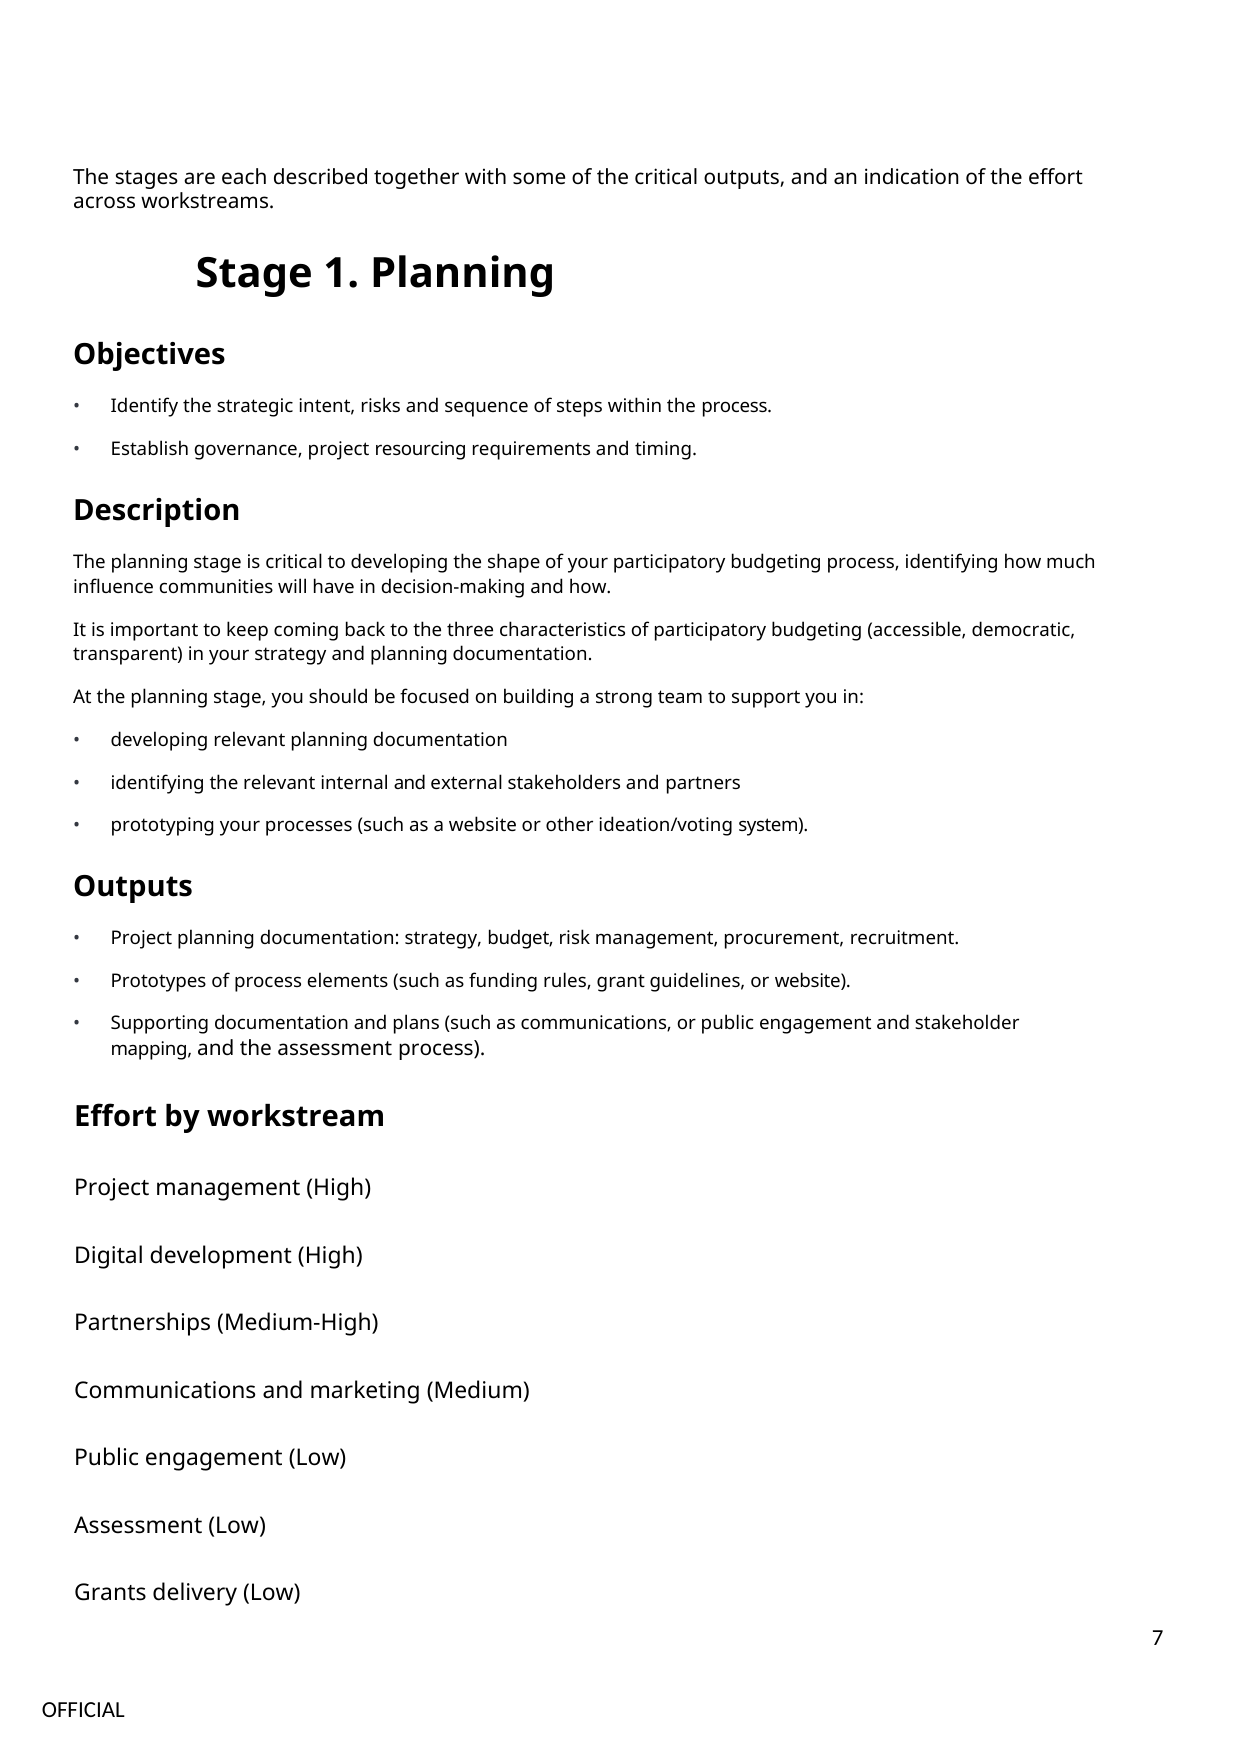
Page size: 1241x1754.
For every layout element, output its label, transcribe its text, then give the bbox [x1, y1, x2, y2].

text Description [73, 489, 1163, 529]
text Effort by workstream Project management (High) Digital development (High) Partnerships (Medium-High) Communications and marketing (Medium) Public engagement (Low) Assessment (Low) Grants delivery (Low) [74, 1095, 1163, 1607]
list prototyping your processes (such as a website or other ideation/voting system). [73, 812, 1076, 837]
subtitle Stage 1. Planning [195, 243, 1163, 300]
list Project planning documentation: strategy, budget, risk management, procurement, recruitment. [73, 925, 1163, 950]
list developing relevant planning documentation [73, 726, 1163, 752]
list Prototypes of process elements (such as funding rules, grant guidelines, or website). [73, 967, 1094, 992]
text Objectives [73, 333, 1163, 373]
list Identify the strategic intent, risks and sequence of steps within the process. [73, 393, 1045, 418]
list Supporting documentation and plans (such as communications, or public engagement and stakeholder mapping, and the assessment process). [73, 1011, 1068, 1062]
text Outputs [73, 865, 1163, 905]
list Establish governance, project resourcing requirements and timing. [73, 436, 1078, 461]
text The stages are each described together with some of the critical outputs, and an indication of the effort across workstreams. [73, 164, 1115, 215]
text It is important to keep coming back to the three characteristics of participatory budgeting (accessible, democratic, transparent) in your strategy and planning documentation. [73, 616, 1086, 666]
text The planning stage is critical to developing the shape of your participatory budgeting process, identifying how much influence communities will have in decision-making and how. [73, 548, 1115, 599]
list identifying the relevant internal and external stakeholders and partners [73, 769, 1033, 794]
text At the planning stage, you should be focused on building a strong team to support you in: [73, 684, 1077, 709]
